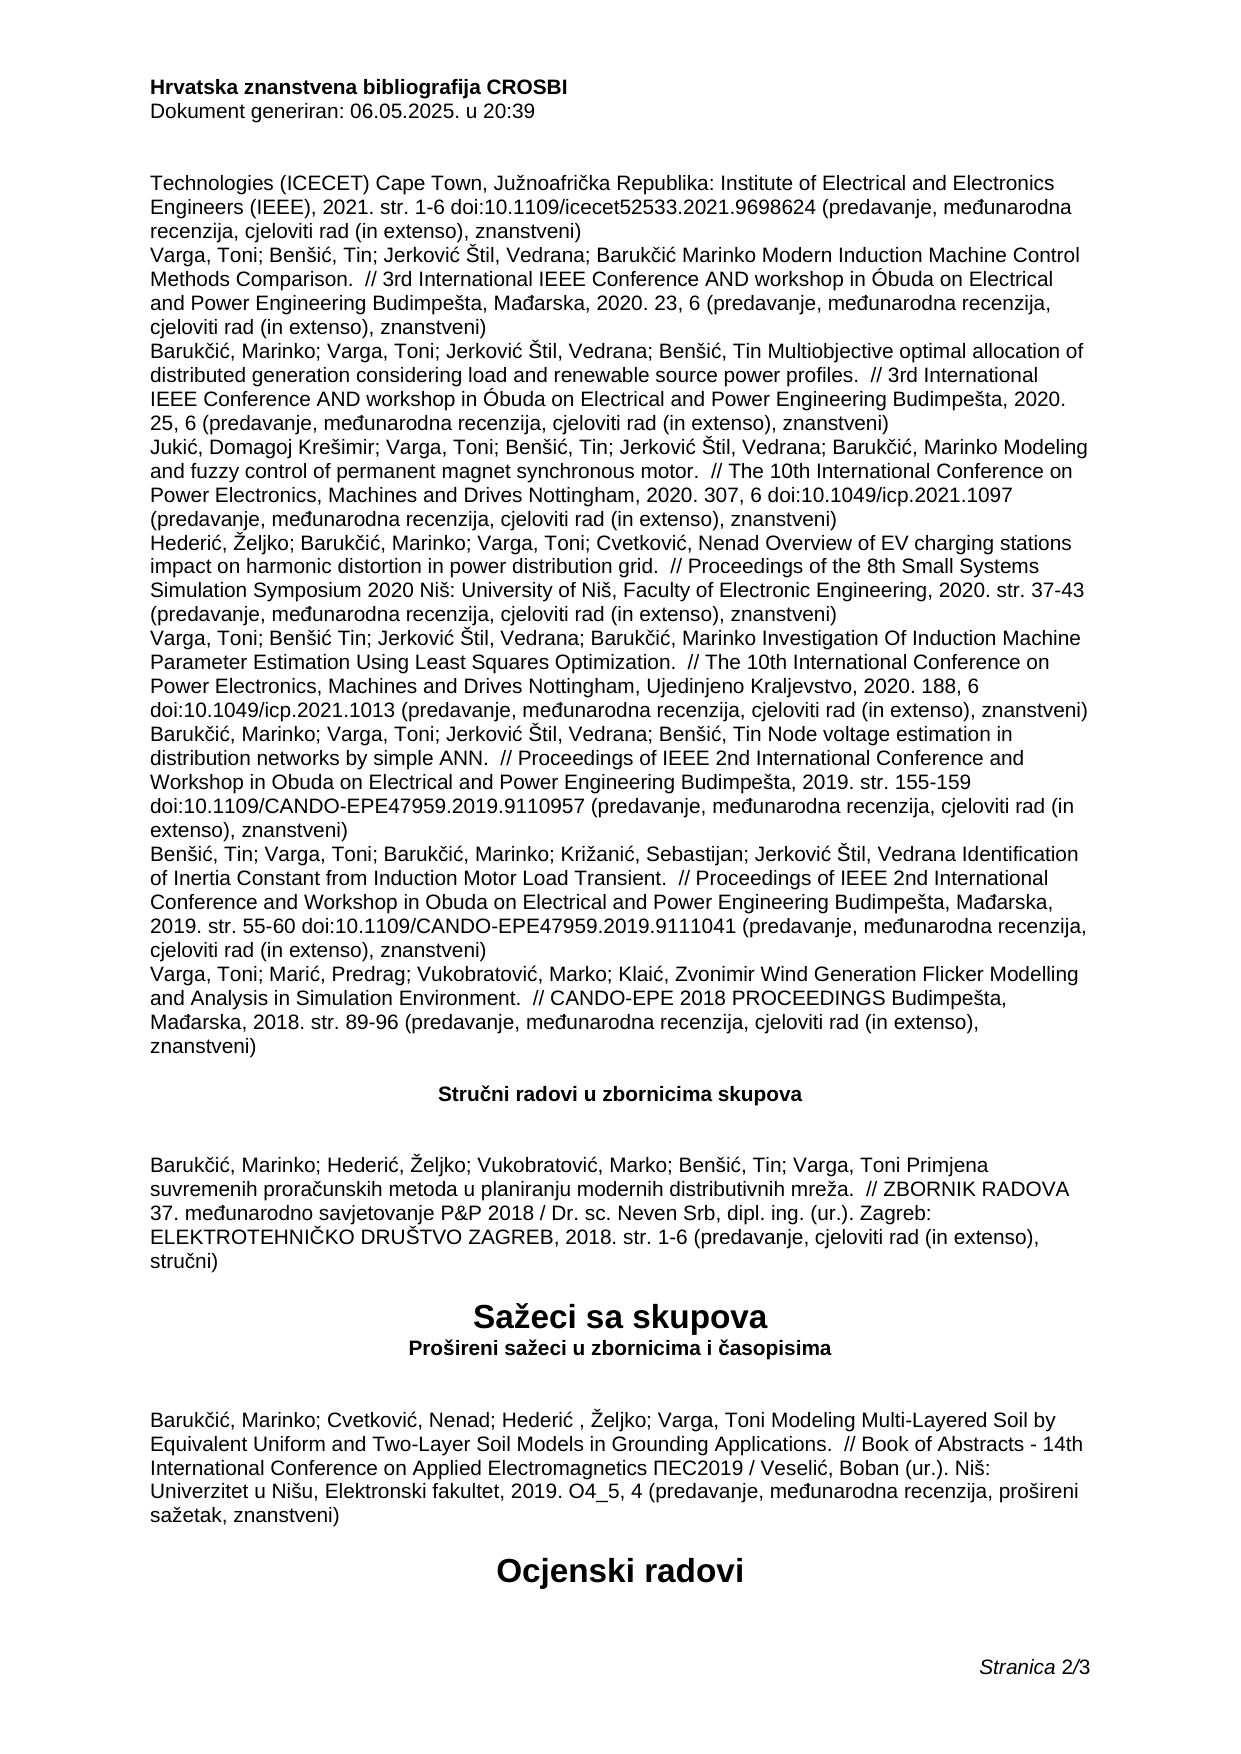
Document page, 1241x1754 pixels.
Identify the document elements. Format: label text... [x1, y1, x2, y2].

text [150, 171, 1090, 243]
subtitle Ocjenski radovi [150, 1551, 1090, 1589]
text Varga, Toni; Marić, Predrag; Vukobratović, Marko; Klaić, Zvonimir [150, 962, 1090, 1057]
text Barukčić, Marinko; Varga, Toni; Jerković Štil, Vedrana; Benšić, Tin [150, 339, 1090, 434]
text Barukčić, Marinko; Hederić, Željko; Vukobratović, Marko; Benšić, Tin; Varga, Toni [150, 1153, 1090, 1273]
text Hederić, Željko; Barukčić, Marinko; Varga, Toni; Cvetković, Nenad [150, 530, 1090, 626]
text Jukić, Domagoj Krešimir; Varga, Toni; Benšić, Tin; Jerković Štil, Vedrana; Barukčić, Marinko [150, 434, 1090, 530]
text Benšić, Tin; Varga, Toni; Barukčić, Marinko; Križanić, Sebastijan; Jerković Štil, Vedrana [150, 842, 1090, 962]
text Varga, Toni; Benšić Tin; Jerković Štil, Vedrana; Barukčić, Marinko [150, 626, 1090, 722]
text Barukčić, Marinko; Cvetković, Nenad; Hederić , Željko; Varga, Toni [150, 1407, 1090, 1527]
subtitle Stručni radovi u zbornicima skupova [150, 1081, 1090, 1105]
text Barukčić, Marinko; Varga, Toni; Jerković Štil, Vedrana; Benšić, Tin [150, 722, 1090, 842]
text Varga, Toni; Benšić, Tin; Jerković Štil, Vedrana; Barukčić Marinko [150, 243, 1090, 339]
subtitle Prošireni sažeci u zbornicima i časopisima [150, 1336, 1090, 1359]
subtitle Sažeci sa skupova [150, 1297, 1090, 1336]
